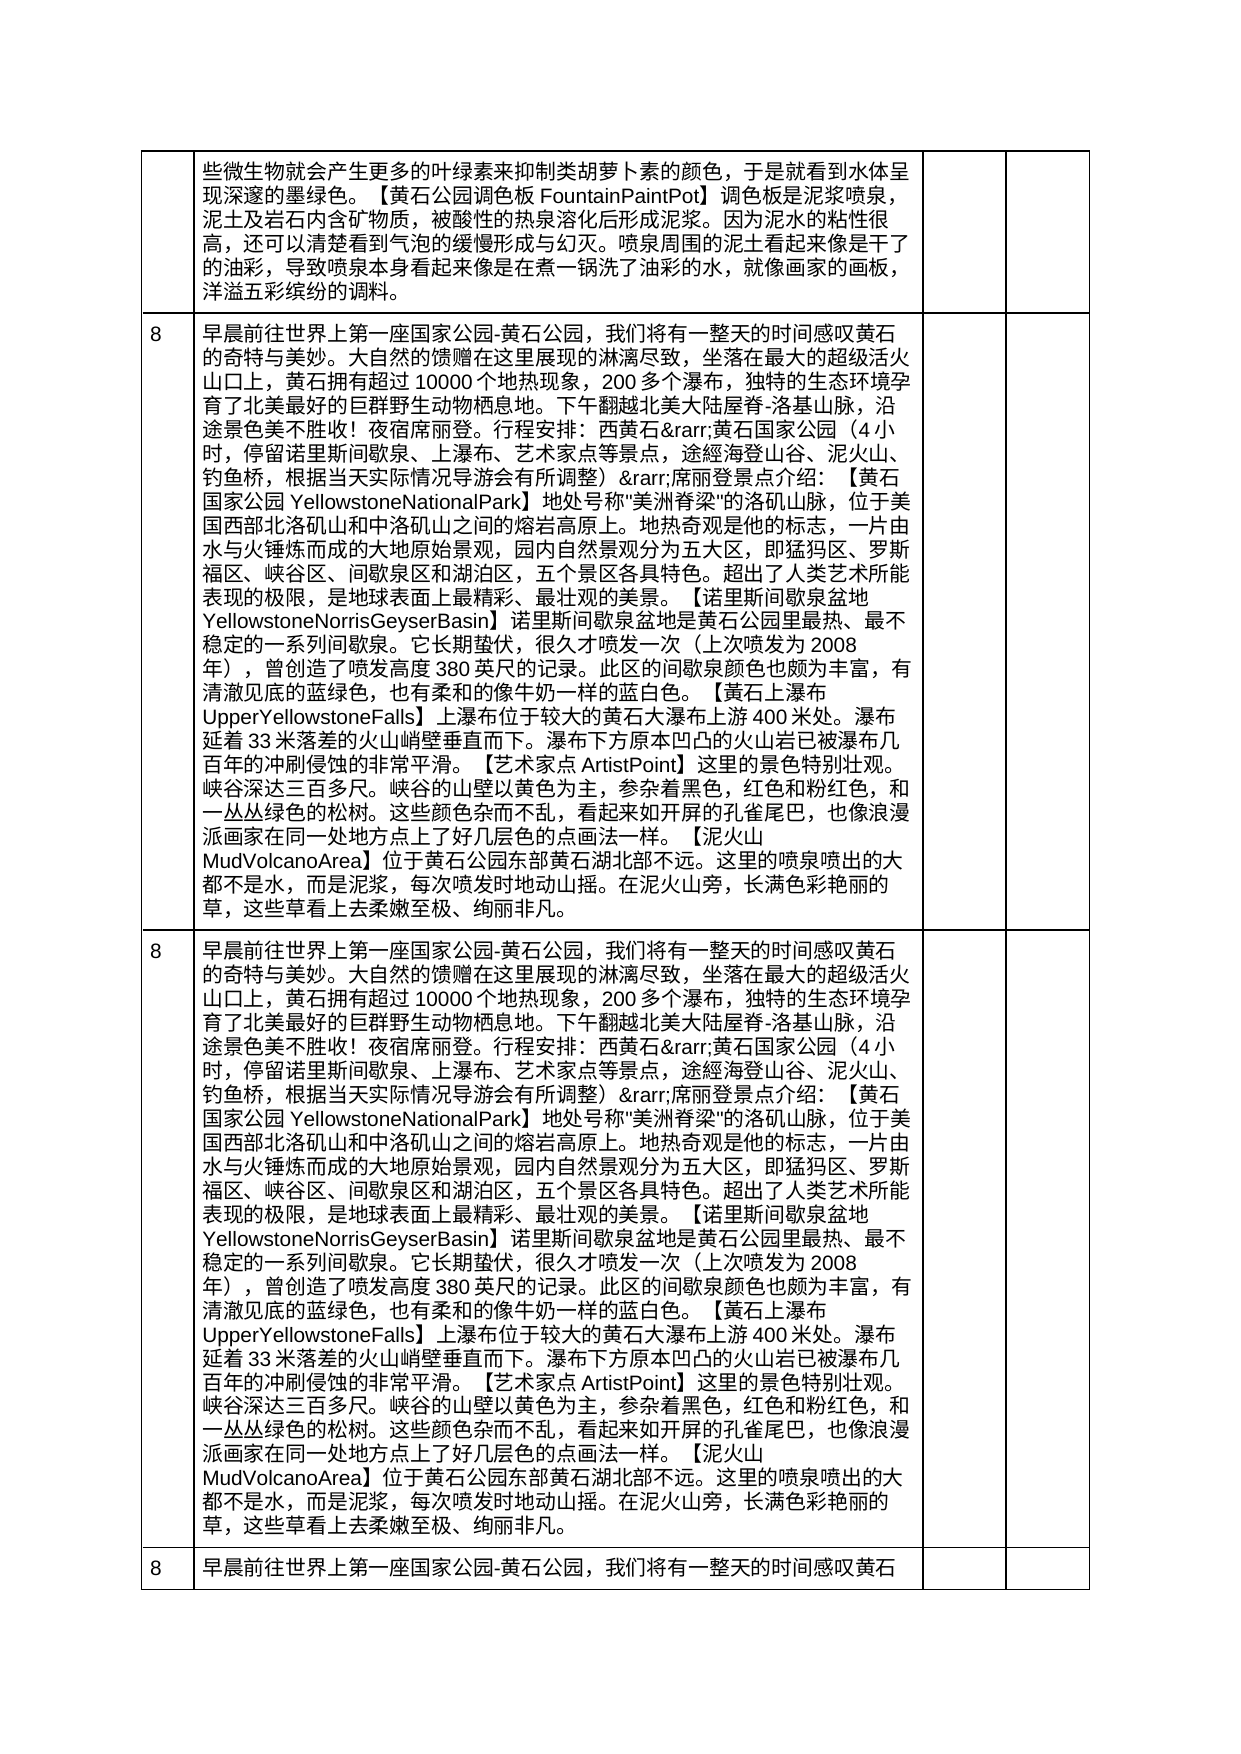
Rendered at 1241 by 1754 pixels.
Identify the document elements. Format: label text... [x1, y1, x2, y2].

table_cell [1007, 931, 1089, 1546]
table_cell 7 [142, 152, 193, 312]
table_cell [924, 1548, 1005, 1588]
table_cell 8 [142, 313, 193, 929]
table_cell [924, 152, 1005, 312]
table_cell [924, 931, 1005, 1546]
table_cell [924, 314, 1005, 929]
table_cell [1007, 1548, 1089, 1588]
table_cell [1007, 152, 1089, 312]
table_cell 8 [142, 930, 193, 1546]
table_cell [1007, 314, 1089, 929]
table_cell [195, 152, 922, 312]
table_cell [195, 1548, 922, 1588]
table_cell 8 [142, 1548, 193, 1588]
